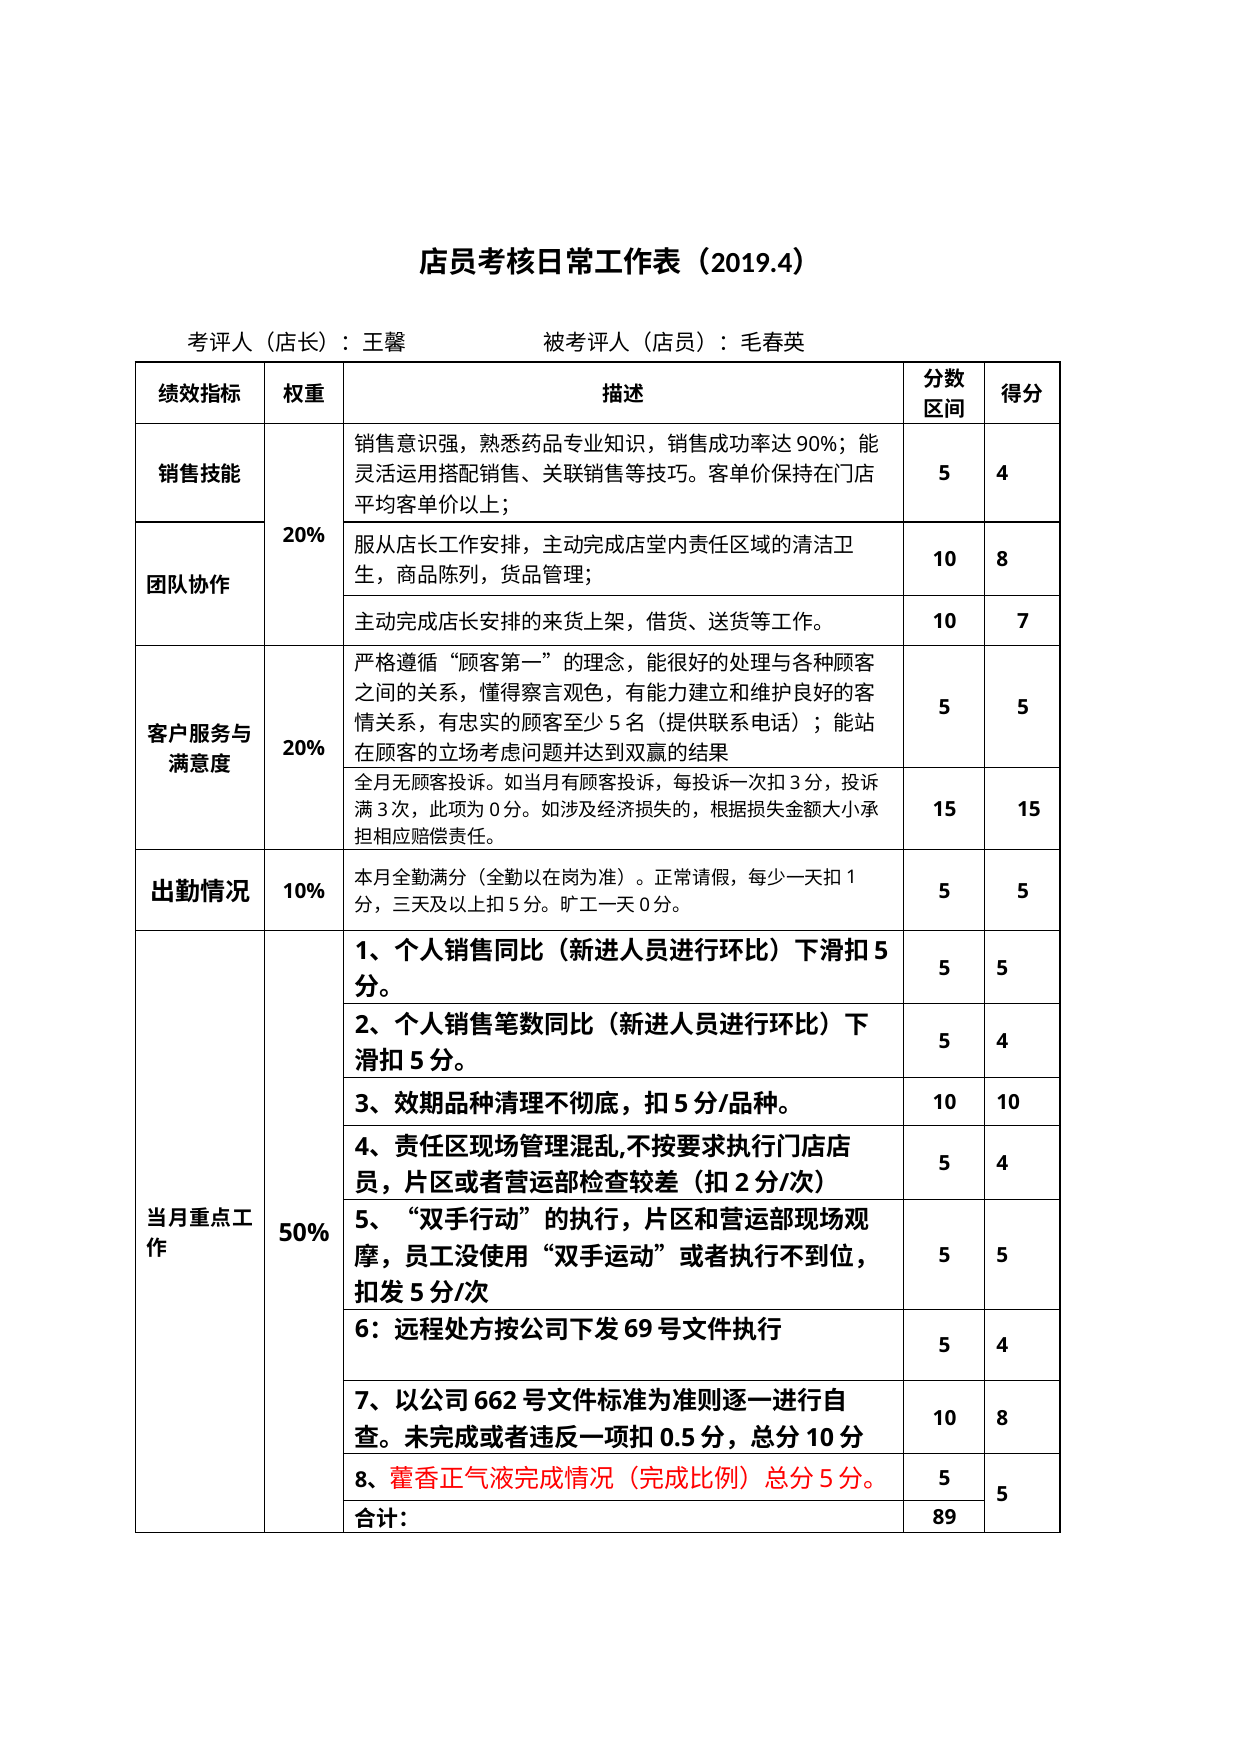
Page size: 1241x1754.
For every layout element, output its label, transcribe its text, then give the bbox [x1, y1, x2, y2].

table_cell 服从店长工作安排，主动完成店堂内责任区域的清洁卫生，商品陈列，货品管理； [344, 523, 903, 595]
table_cell 1、个人销售同比（新进人员进行环比）下滑扣5分。 [344, 931, 903, 1003]
table_cell 2、个人销售笔数同比（新进人员进行环比）下滑扣5分。 [344, 1004, 903, 1077]
table_cell 89 [904, 1501, 984, 1532]
table_cell 5 [985, 850, 1059, 929]
table_header 描述 [344, 363, 903, 423]
table_cell 严格遵循“顾客第一”的理念，能很好的处理与各种顾客之间的关系，懂得察言观色，有能力建立和维护良好的客情关系，有忠实的顾客至少5名（提供联系电话）；能站在顾客的立场考虑问题并达到双赢的结果 [344, 646, 903, 767]
table_cell 5 [985, 1454, 1059, 1532]
table_cell 合计： [344, 1501, 903, 1532]
table_cell 5 [985, 1200, 1059, 1308]
table_cell 20% [265, 424, 343, 645]
table_cell 当月重点工作 [136, 931, 264, 1532]
table_cell 20% [265, 646, 343, 849]
table_cell 5 [904, 931, 984, 1003]
table_cell 5 [904, 424, 984, 521]
table_cell 6：远程处方按公司下发69号文件执行 [344, 1310, 903, 1380]
table_cell 5 [985, 931, 1059, 1003]
table_cell 5 [904, 1310, 984, 1380]
table_cell 8 [985, 1381, 1059, 1453]
table_cell 5 [904, 1126, 984, 1199]
table_header 权重 [265, 363, 343, 423]
table_cell 全月无顾客投诉。如当月有顾客投诉，每投诉一次扣3分，投诉满3次，此项为0分。如涉及经济损失的，根据损失金额大小承担相应赔偿责任。 [344, 768, 903, 849]
table_cell 5、“双手行动”的执行，片区和营运部现场观摩，员工没使用“双手运动”或者执行不到位，扣发5分/次 [344, 1200, 903, 1308]
table_cell 5 [904, 1454, 984, 1499]
table_cell 销售意识强，熟悉药品专业知识，销售成功率达90%；能灵活运用搭配销售、关联销售等技巧。客单价保持在门店平均客单价以上； [344, 424, 903, 521]
table_header 绩效指标 [136, 363, 264, 423]
text 店员考核日常工作表（2019.4） [187, 227, 1053, 292]
table_cell 5 [904, 646, 984, 767]
table_cell 3、效期品种清理不彻底，扣5分/品种。 [344, 1078, 903, 1125]
table_cell 8 [985, 523, 1059, 595]
table_cell 7 [985, 596, 1059, 645]
table_cell 本月全勤满分（全勤以在岗为准）。正常请假，每少一天扣1分，三天及以上扣5分。旷工一天0分。 [344, 850, 903, 929]
table_cell 出勤情况 [136, 850, 264, 929]
table_header 分数 区间 [904, 363, 984, 423]
table_cell 团队协作 [136, 523, 264, 645]
table_cell 5 [904, 1004, 984, 1077]
text 考评人（店长）：王馨 被考评人（店员）：毛春英 [187, 324, 1053, 357]
table_cell 5 [985, 646, 1059, 767]
table_cell 10 [904, 523, 984, 595]
table_cell 10 [904, 1078, 984, 1125]
table_cell 5 [904, 1200, 984, 1308]
table_cell 10 [904, 1381, 984, 1453]
table_cell 50% [265, 931, 343, 1532]
table_cell 10 [985, 1078, 1059, 1125]
table_cell 15 [904, 768, 984, 849]
table_cell 客户服务与满意度 [136, 646, 264, 849]
table_cell 8、藿香正气液完成情况（完成比例）总分5分。 [344, 1454, 903, 1499]
table_cell 4 [985, 1126, 1059, 1199]
table_cell 4 [985, 1004, 1059, 1077]
table_cell 7、以公司662号文件标准为准则逐一进行自查。未完成或者违反一项扣0.5分，总分10分 [344, 1381, 903, 1453]
table_cell 5 [904, 850, 984, 929]
table_cell 4 [985, 1310, 1059, 1380]
table_cell 10 [904, 596, 984, 645]
table_cell 10% [265, 850, 343, 929]
table_cell 销售技能 [136, 424, 264, 521]
table_cell 4、责任区现场管理混乱,不按要求执行门店店员，片区或者营运部检查较差（扣2分/次） [344, 1126, 903, 1199]
table_cell 4 [985, 424, 1059, 521]
table_cell 主动完成店长安排的来货上架，借货、送货等工作。 [344, 596, 903, 645]
table_cell 15 [985, 768, 1059, 849]
table_header 得分 [985, 363, 1059, 423]
